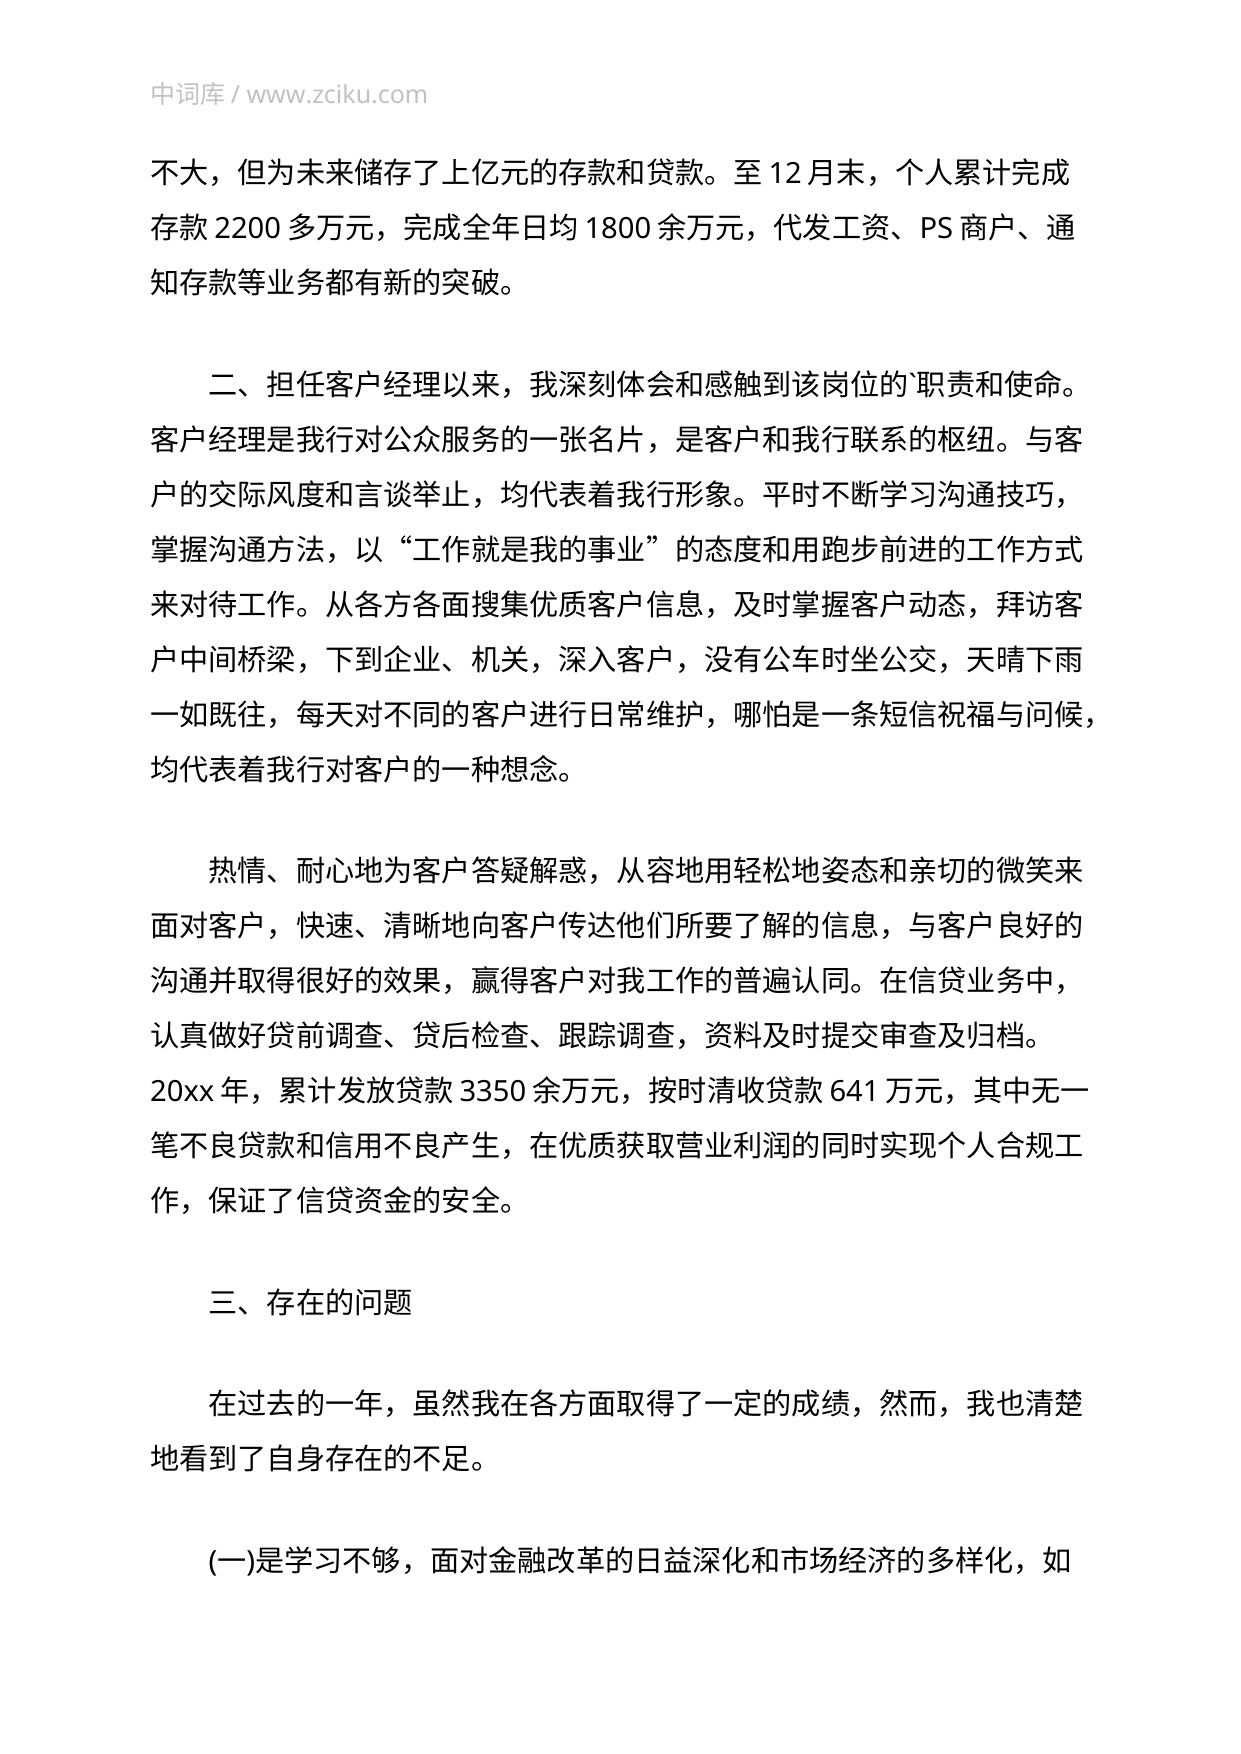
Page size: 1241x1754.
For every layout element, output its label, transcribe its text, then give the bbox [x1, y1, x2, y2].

text 三、存在的问题 [150, 1279, 1090, 1321]
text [150, 1538, 1090, 1580]
text 二、担任客户经理以来，我深刻体会和感触到该岗位的`职责和使命。客户经理是我行对公众服务的一张名片，是客户和我行联系的枢纽。与客户的交际风度和言谈举止，均代表着我行形象。平时不断学习沟通技巧，掌握沟通方法，以“工作就是我的事业”的态度和用跑步前进的工作方式来对待工作。从各方各面搜集优质客户信息，及时掌握客户动态，拜访客户中间桥梁，下到企业、机关，深入客户，没有公车时坐公交，天晴下雨一如既往，每天对不同的客户进行日常维护，哪怕是一条短信祝福与问候，均代表着我行对客户的一种想念。 [150, 362, 1090, 788]
text 热情、耐心地为客户答疑解惑，从容地用轻松地姿态和亲切的微笑来面对客户，快速、清晰地向客户传达他们所要了解的信息，与客户良好的沟通并取得很好的效果，赢得客户对我工作的普遍认同。在信贷业务中，认真做好贷前调查、贷后检查、跟踪调查，资料及时提交审查及归档。20xx年，累计发放贷款3350余万元，按时清收贷款641万元，其中无一笔不良贷款和信用不良产生，在优质获取营业利润的同时实现个人合规工作，保证了信贷资金的安全。 [150, 848, 1090, 1220]
text 在过去的一年，虽然我在各方面取得了一定的成绩，然而，我也清楚地看到了自身存在的不足。 [150, 1381, 1090, 1478]
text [150, 150, 1090, 302]
